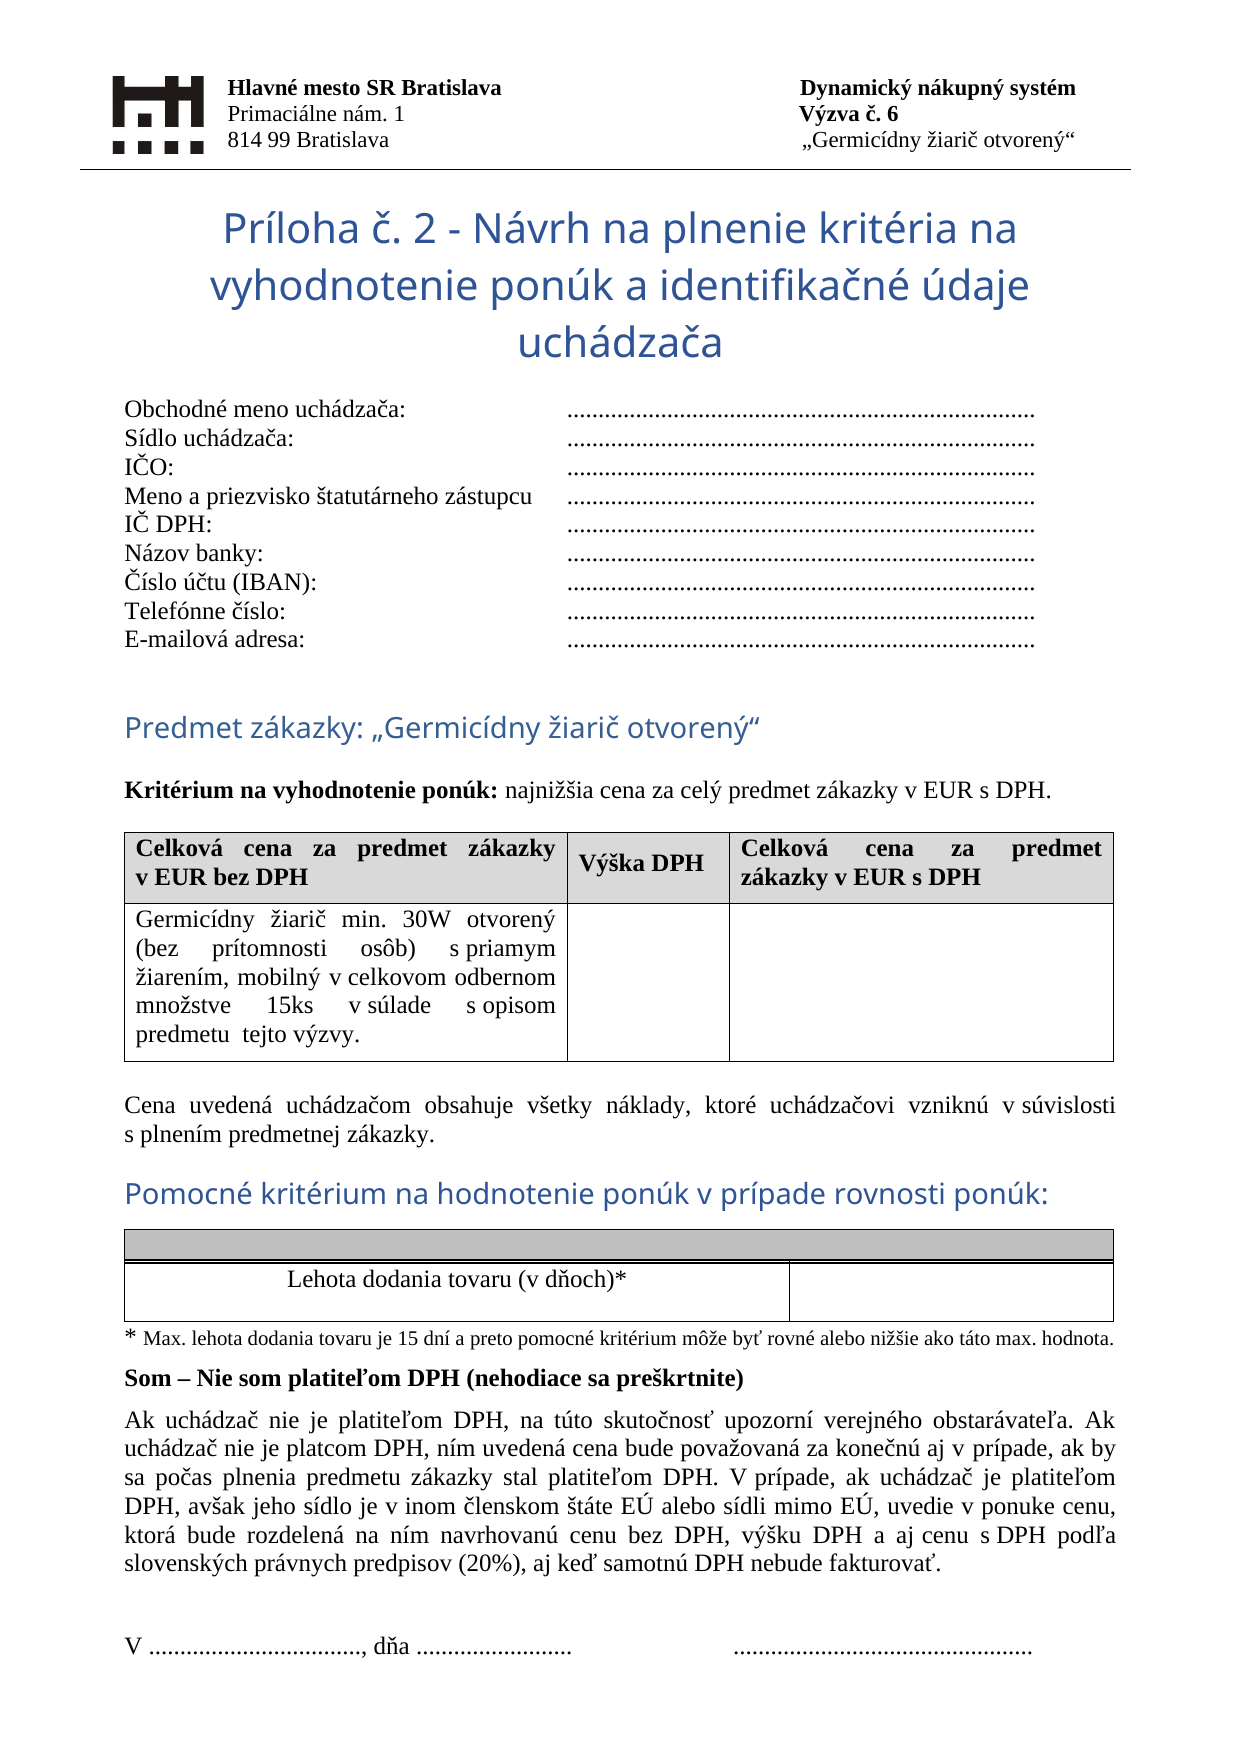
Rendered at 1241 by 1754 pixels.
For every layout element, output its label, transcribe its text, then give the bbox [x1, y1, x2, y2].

text Sídlo uchádzača: ........................................................................... [124, 423, 1116, 452]
table_cell Lehota dodania tovaru (v dňoch)* [125, 1264, 789, 1321]
text * Max. lehota dodania tovaru je 15 dní a preto pomocné kritérium môže byť rovné alebo nižšie ako táto max. hodnota. [124, 1322, 1116, 1351]
subtitle Predmet zákazky: „Germicídny žiarič otvorený“ [124, 707, 1116, 747]
table_cell [790, 1264, 1113, 1321]
text Meno a priezvisko štatutárneho zástupcu ........................................................................... [124, 481, 1116, 509]
text V .................................., dňa ......................... ................................................ [124, 1631, 1116, 1660]
subtitle Príloha č. 2 - Návrh na plnenie kritéria na vyhodnotenie ponúk a identifikačné údaje uchádzača [124, 199, 1116, 369]
table_header Výška DPH [568, 833, 729, 903]
table_header [125, 1230, 789, 1259]
table_header [789, 1230, 1113, 1259]
picture [112, 76, 204, 154]
text Číslo účtu (IBAN): ........................................................................... [124, 567, 1116, 596]
table_cell Germicídny žiarič min. 30W otvorený (bez prítomnosti osôb) s priamym žiarením, mobilný v celkovom odbernom množstve 15ks v súlade s opisom predmetu tejto výzvy. [125, 904, 567, 1061]
table_cell [730, 904, 1113, 1061]
table_header Celková cena za predmet zákazky v EUR s DPH [730, 833, 1113, 903]
table_cell [568, 904, 729, 1061]
text Telefónne číslo: ........................................................................... [124, 596, 1116, 624]
table_header Celková cena za predmet zákazky v EUR bez DPH [125, 833, 567, 903]
text Ak uchádzač nie je platiteľom DPH, na túto skutočnosť upozorní verejného obstarávateľa. Ak uchádzač nie je platcom DPH, ním uvedená cena bude považovaná za konečnú aj v prípade, ak by sa počas plnenia predmetu zákazky stal platiteľom DPH. V prípade, ak uchádzač je platiteľom DPH, avšak jeho sídlo je v inom členskom štáte EÚ alebo sídli mimo EÚ, uvedie v ponuke cenu, ktorá bude rozdelená na ním navrhovanú cenu bez DPH, výšku DPH a aj cenu s DPH podľa slovenských právnych predpisov (20%), aj keď samotnú DPH nebude fakturovať. [124, 1405, 1116, 1577]
text Kritérium na vyhodnotenie ponúk: najnižšia cena za celý predmet zákazky v EUR s DPH. [124, 775, 1116, 803]
text E-mailová adresa: ........................................................................... [124, 624, 1116, 653]
text IČ DPH: ........................................................................... [124, 509, 1116, 538]
text Cena uvedená uchádzačom obsahuje všetky náklady, ktoré uchádzačovi vzniknú v súvislosti s plnením predmetnej zákazky. [124, 1090, 1116, 1148]
text Názov banky: ........................................................................... [124, 538, 1116, 567]
text Som – Nie som platiteľom DPH (nehodiace sa preškrtnite) [124, 1363, 1116, 1392]
text IČO: ........................................................................... [124, 452, 1116, 481]
text Obchodné meno uchádzača: ........................................................................... [124, 394, 1116, 423]
